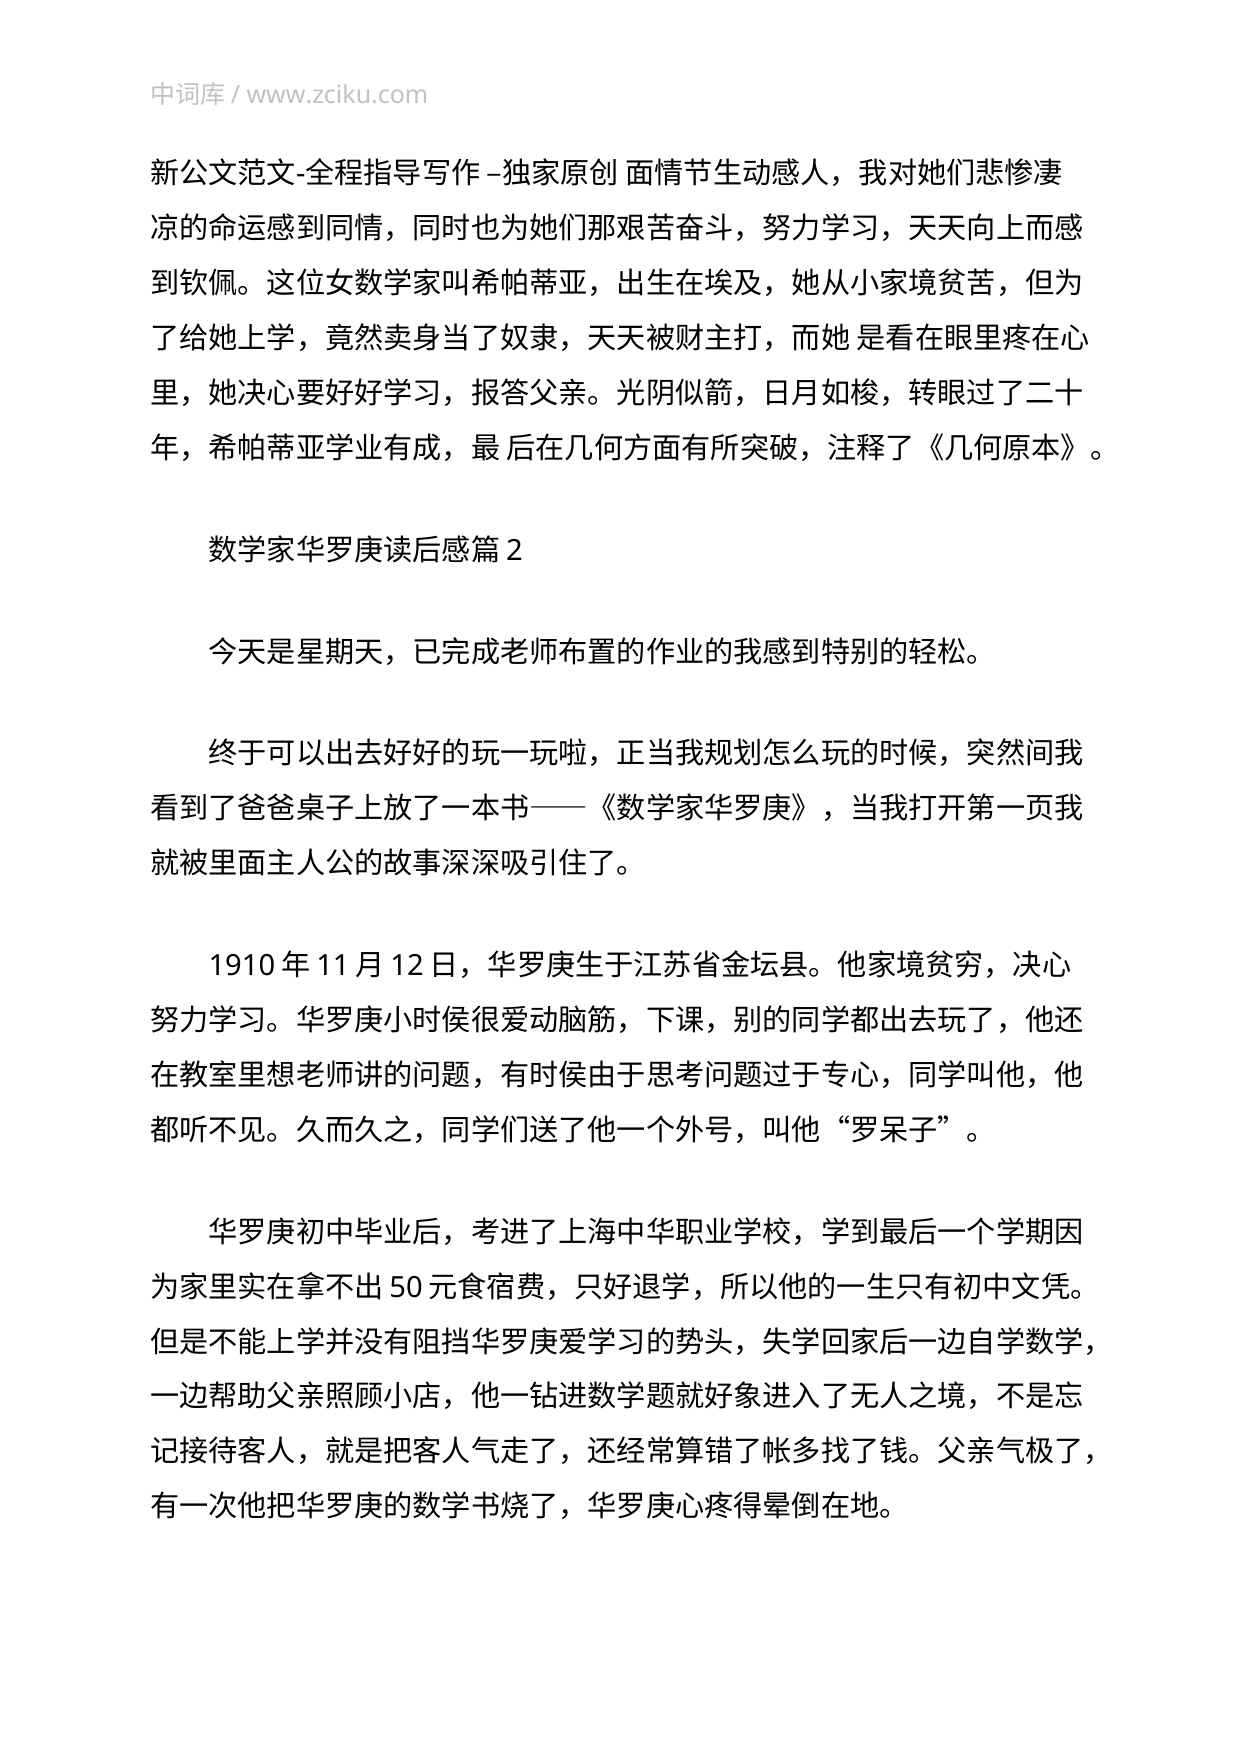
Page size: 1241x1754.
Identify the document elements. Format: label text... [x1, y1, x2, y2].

text 今天是星期天，已完成老师布置的作业的我感到特别的轻松。 [150, 628, 1090, 671]
text 华罗庚初中毕业后，考进了上海中华职业学校，学到最后一个学期因为家里实在拿不出50元食宿费，只好退学，所以他的一生只有初中文凭。但是不能上学并没有阻挡华罗庚爱学习的势头，失学回家后一边自学数学，一边帮助父亲照顾小店，他一钻进数学题就好象进入了无人之境，不是忘记接待客人，就是把客人气走了，还经常算错了帐多找了钱。父亲气极了，有一次他把华罗庚的数学书烧了，华罗庚心疼得晕倒在地。 [150, 1208, 1090, 1525]
text 终于可以出去好好的玩一玩啦，正当我规划怎么玩的时候，突然间我看到了爸爸桌子上放了一本书——《数学家华罗庚》，当我打开第一页我就被里面主人公的故事深深吸引住了。 [150, 730, 1090, 882]
text 数学家华罗庚读后感篇2 [150, 526, 1090, 569]
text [150, 150, 1090, 467]
text 1910年11月12日，华罗庚生于江苏省金坛县。他家境贫穷，决心努力学习。华罗庚小时侯很爱动脑筋，下课，别的同学都出去玩了，他还在教室里想老师讲的问题，有时侯由于思考问题过于专心，同学叫他，他都听不见。久而久之，同学们送了他一个外号，叫他“罗呆子”。 [150, 942, 1090, 1149]
